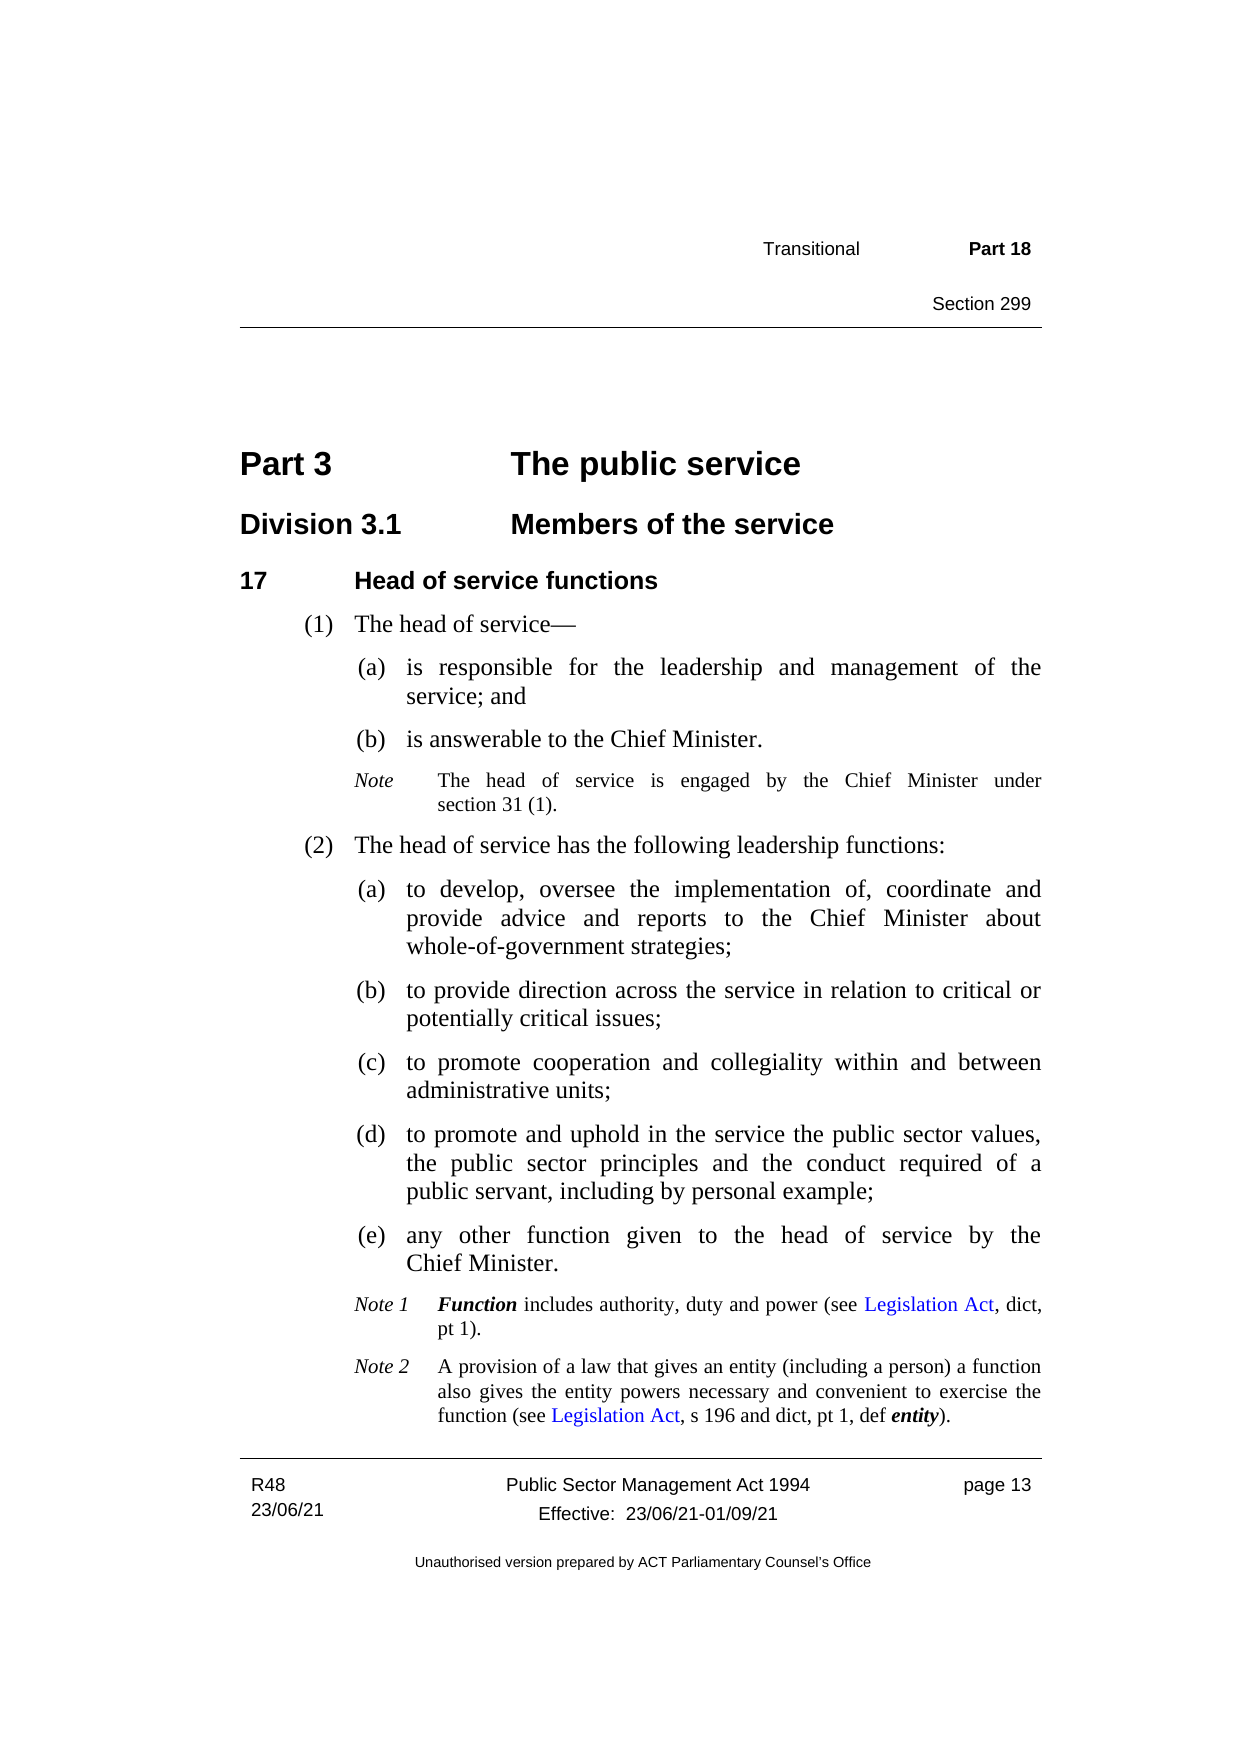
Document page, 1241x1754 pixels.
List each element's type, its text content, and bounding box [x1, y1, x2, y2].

text Note The head of service is engaged by the Chief Minister under section 31 (1). [354, 768, 1042, 816]
text Note 2 A provision of a law that gives an entity (including a person) a function also gives the entity powers necessary and convenient to exercise the function (see Legislation Act, s 196 and dict, pt 1, def entity). [354, 1354, 1042, 1427]
text (b) is answerable to the Chief Minister. [239, 724, 1042, 753]
text Note 1 Function includes authority, duty and power (see Legislation Act, dict, pt 1). [354, 1292, 1042, 1340]
text (a) is responsible for the leadership and management of the service; and [239, 652, 1042, 710]
text Division 3.1 Members of the service [239, 507, 1042, 541]
text (1) The head of service— [239, 609, 1042, 638]
text 17 Head of service functions [239, 566, 1042, 594]
text (a) to develop, oversee the implementation of, coordinate and provide advice and reports to the Chief Minister about whole-of-government strategies; [239, 874, 1042, 960]
text (b) to provide direction across the service in relation to critical or potentially critical issues; [239, 975, 1042, 1032]
text (2) The head of service has the following leadership functions: [239, 831, 1042, 859]
text Part 3 The public service [239, 444, 1042, 482]
text (e) any other function given to the head of service by the Chief Minister. [239, 1220, 1042, 1277]
text (d) to promote and uphold in the service the public sector values, the public sector principles and the conduct required of a public servant, including by personal example; [239, 1119, 1042, 1205]
text (c) to promote cooperation and collegiality within and between administrative units; [239, 1047, 1042, 1104]
